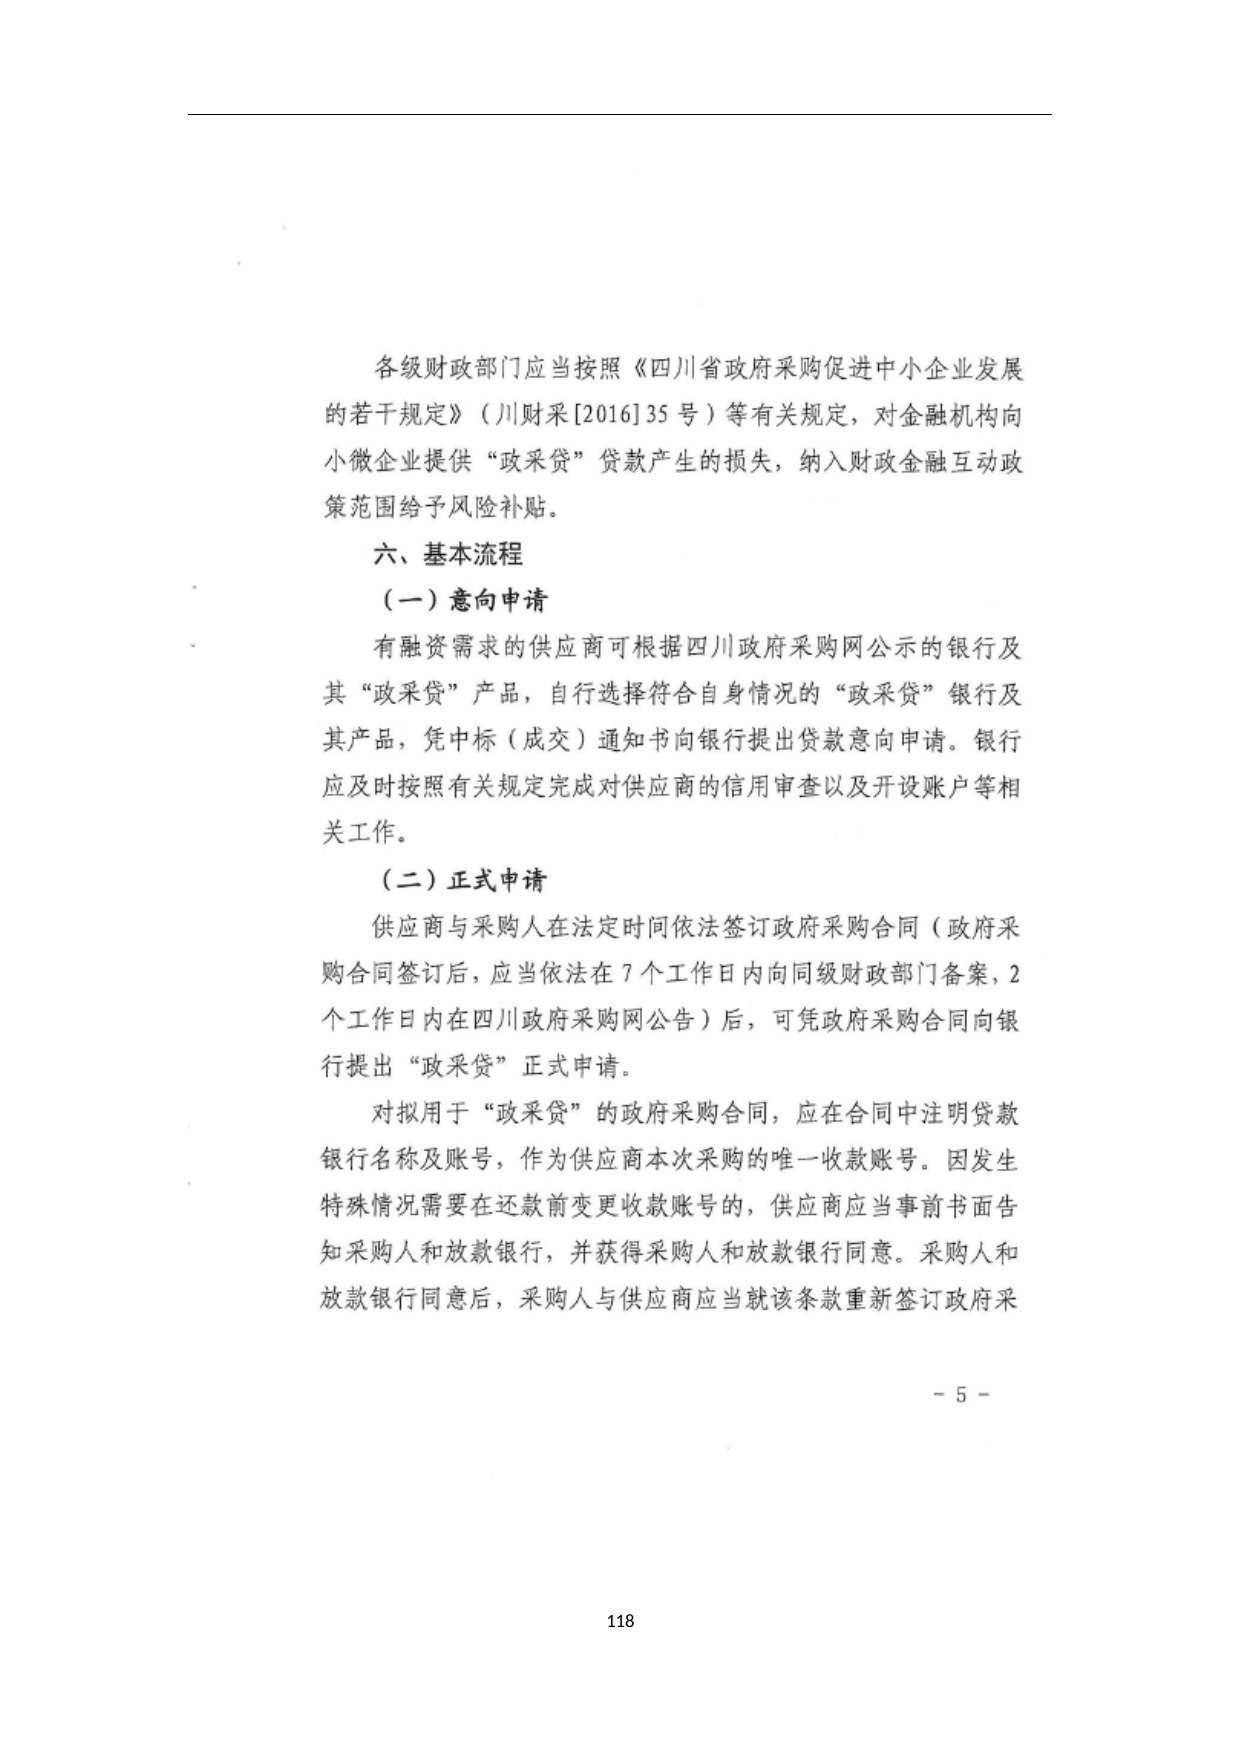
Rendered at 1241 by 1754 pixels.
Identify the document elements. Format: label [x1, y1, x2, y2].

picture [187, 162, 1163, 1488]
